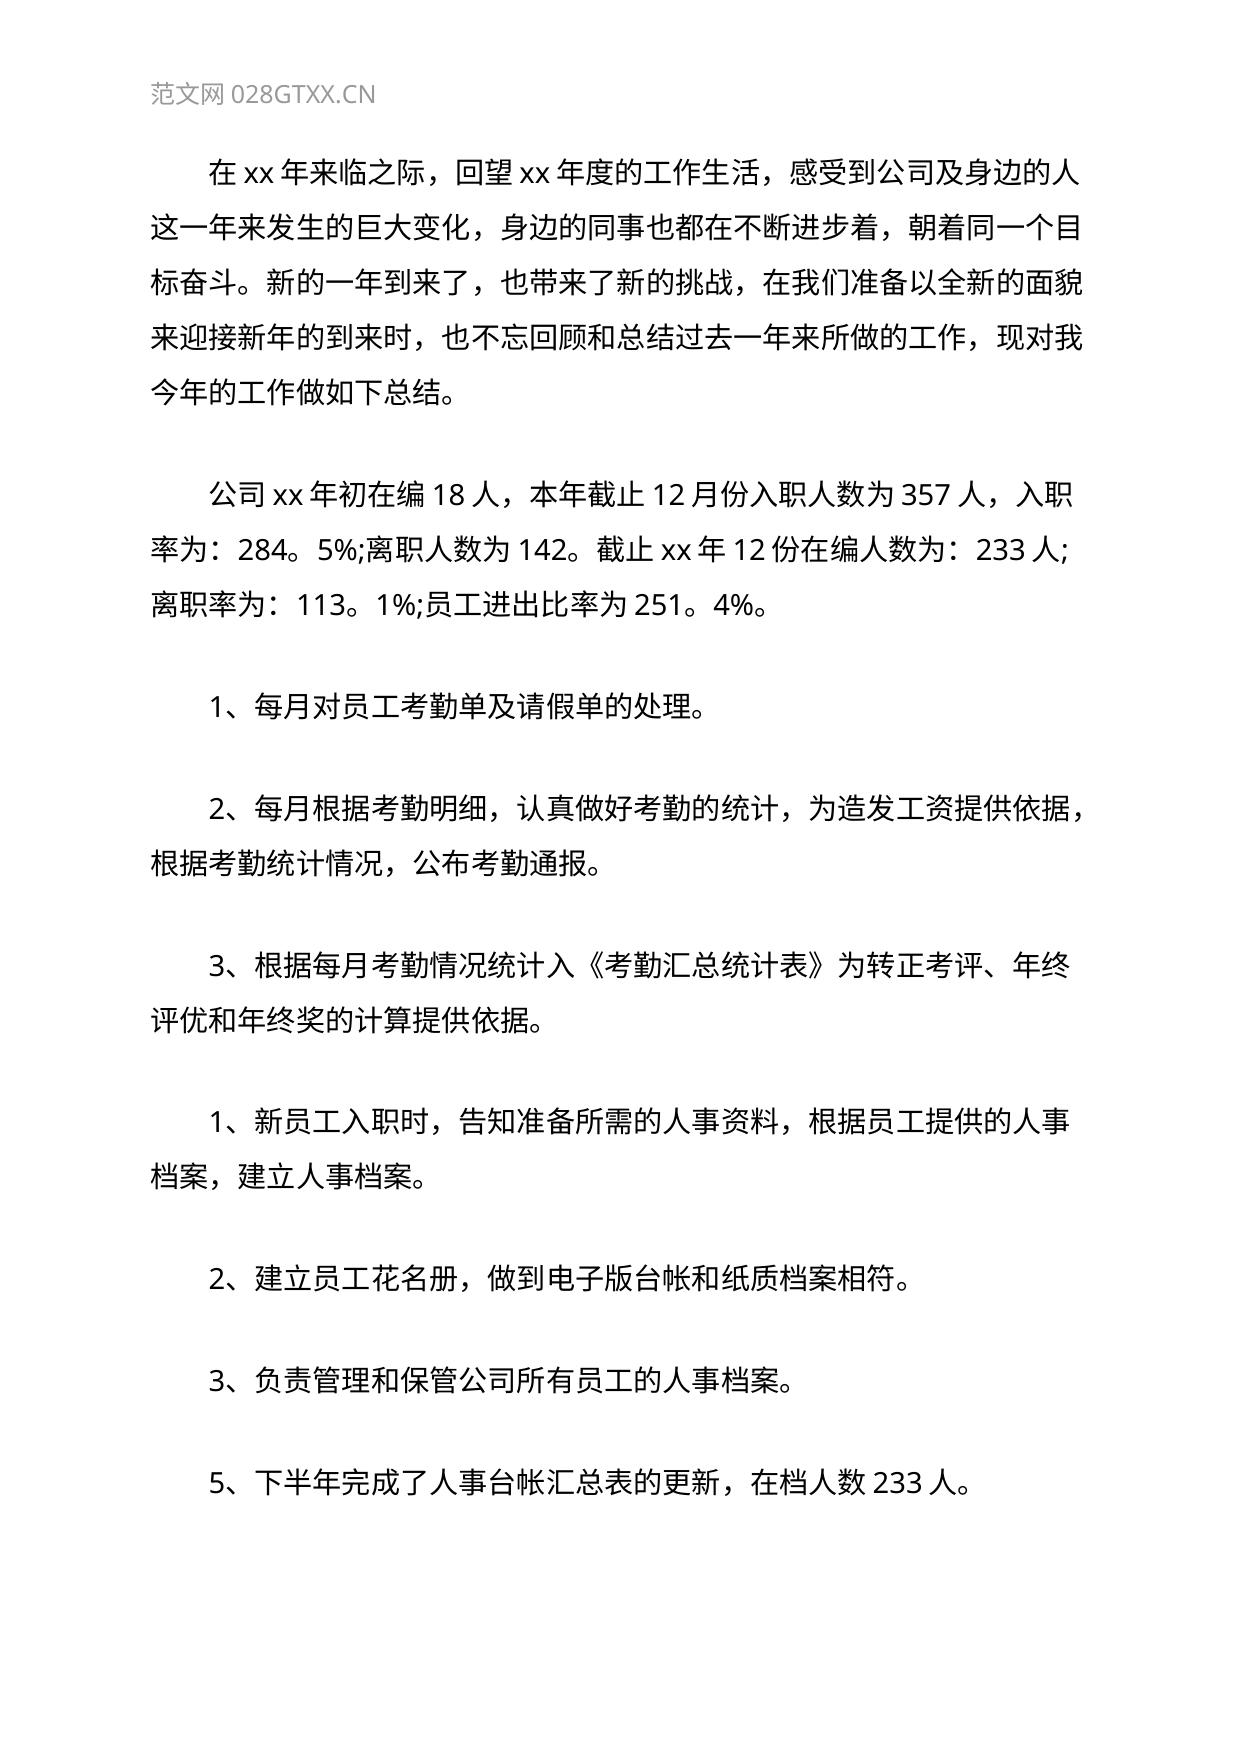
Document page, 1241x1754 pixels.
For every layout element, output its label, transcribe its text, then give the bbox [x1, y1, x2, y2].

text 公司xx年初在编18人，本年截止12月份入职人数为357人，入职率为：284。5%;离职人数为142。截止xx年12份在编人数为：233人;离职率为：113。1%;员工进出比率为251。4%。 [150, 471, 1090, 624]
text 1、新员工入职时，告知准备所需的人事资料，根据员工提供的人事档案，建立人事档案。 [150, 1099, 1090, 1196]
text 2、建立员工花名册，做到电子版台帐和纸质档案相符。 [150, 1256, 1090, 1298]
text 1、每月对员工考勤单及请假单的处理。 [150, 683, 1090, 726]
text 3、根据每月考勤情况统计入《考勤汇总统计表》为转正考评、年终评优和年终奖的计算提供依据。 [150, 942, 1090, 1039]
text 3、负责管理和保管公司所有员工的人事档案。 [150, 1358, 1090, 1400]
text 在xx年来临之际，回望xx年度的工作生活，感受到公司及身边的人这一年来发生的巨大变化，身边的同事也都在不断进步着，朝着同一个目标奋斗。新的一年到来了，也带来了新的挑战，在我们准备以全新的面貌来迎接新年的到来时，也不忘回顾和总结过去一年来所做的工作，现对我今年的工作做如下总结。 [150, 150, 1090, 412]
text 2、每月根据考勤明细，认真做好考勤的统计，为造发工资提供依据，根据考勤统计情况，公布考勤通报。 [150, 785, 1090, 883]
text 5、下半年完成了人事台帐汇总表的更新，在档人数233人。 [150, 1460, 1090, 1502]
